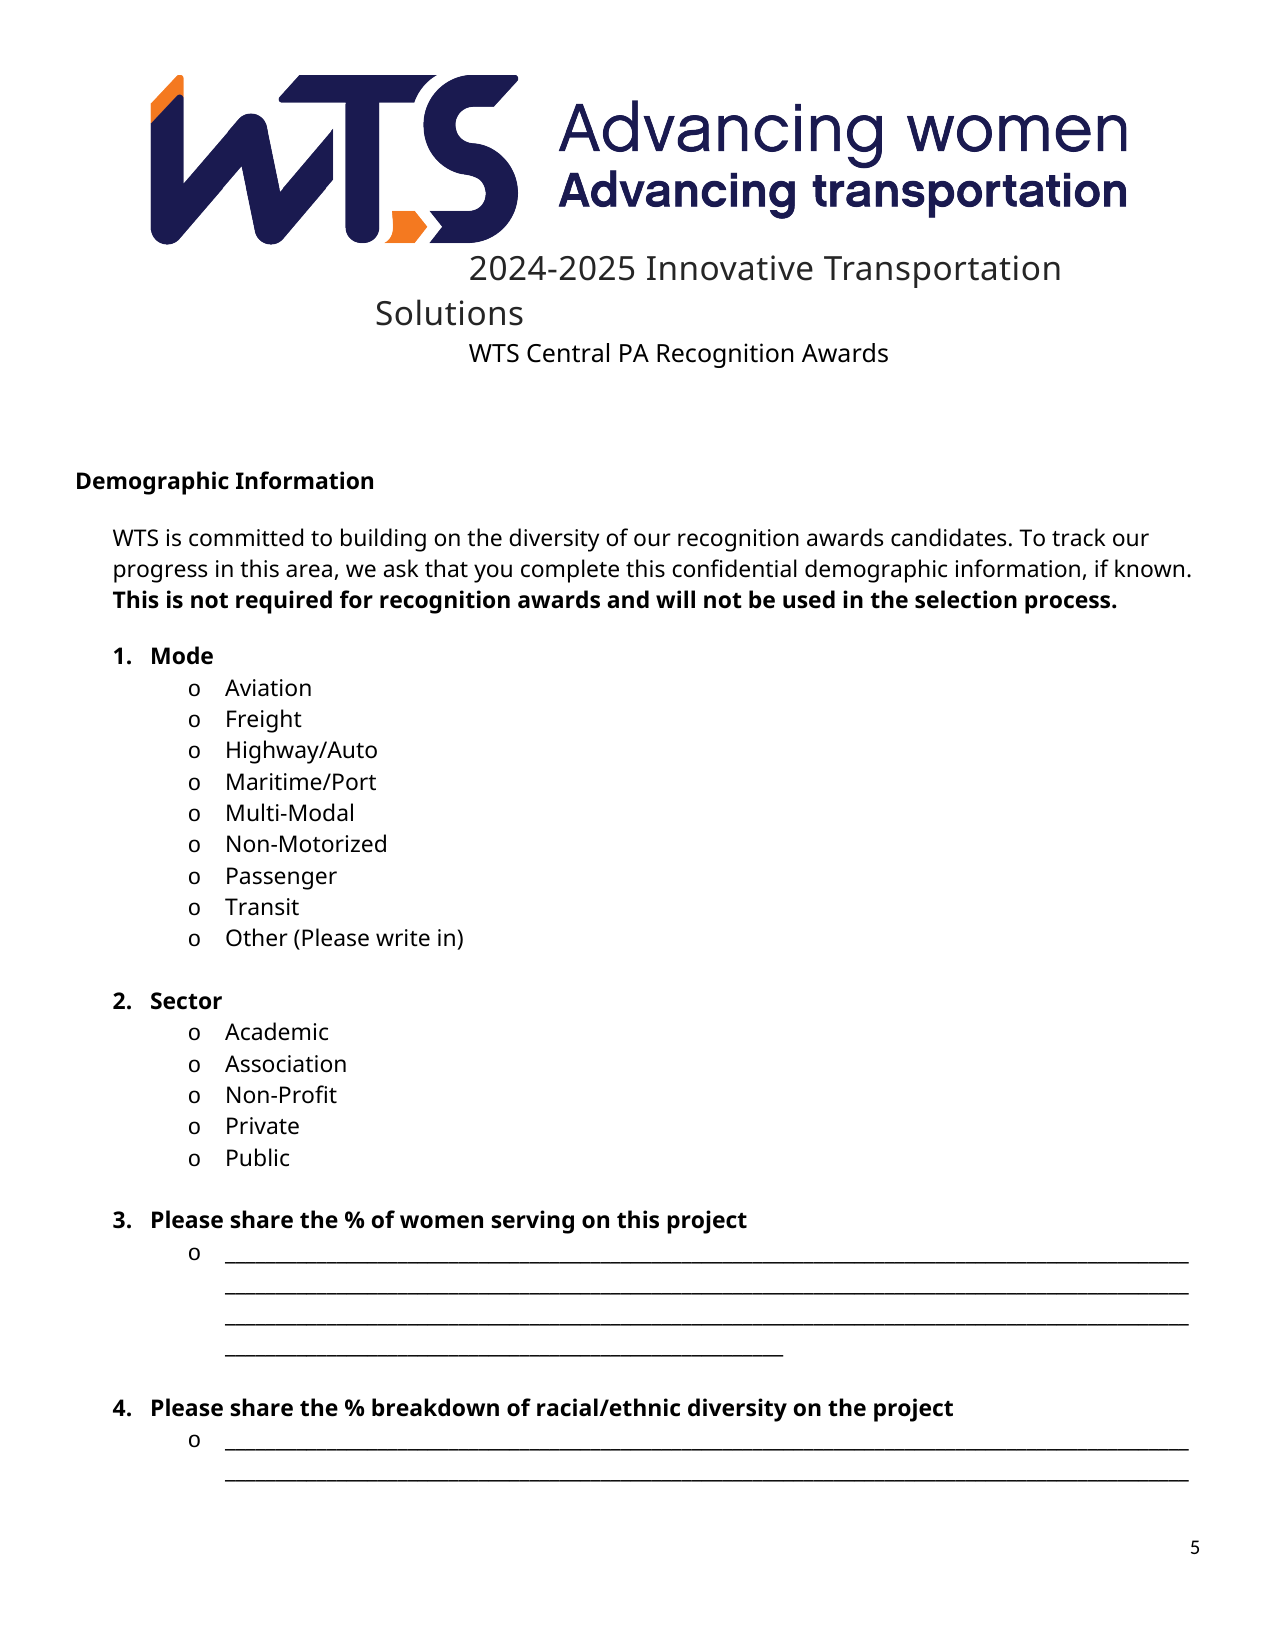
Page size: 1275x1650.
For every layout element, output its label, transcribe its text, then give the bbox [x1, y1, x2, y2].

list Aviation [187, 671, 1200, 703]
list Maritime/Port [187, 766, 1200, 797]
list Please share the % of women serving on this project [112, 1204, 1200, 1235]
list Public [187, 1142, 1200, 1173]
list Other (Please write in) [187, 922, 1200, 954]
subtitle Demographic Information [75, 465, 1200, 496]
list Sector [112, 985, 1200, 1016]
list Mode [112, 640, 1200, 671]
list Freight [187, 703, 1200, 734]
list Non-Motorized [187, 828, 1200, 859]
list Private [187, 1110, 1200, 1142]
list Please share the % breakdown of racial/ethnic diversity on the project [112, 1392, 1200, 1423]
picture [150, 75, 1127, 245]
list Passenger [187, 859, 1200, 891]
text WTS is committed to building on the diversity of our recognition awards candidates. To track our progress in this area, we ask that you complete this confidential demographic information, if known. This is not required for recognition awards and will not be used in the selection process. [112, 521, 1200, 615]
list Non-Profit [187, 1079, 1200, 1110]
list Multi-Modal [187, 797, 1200, 828]
list Transit [187, 891, 1200, 922]
list Highway/Auto [187, 734, 1200, 766]
list Academic [187, 1016, 1200, 1047]
list Association [187, 1047, 1200, 1079]
